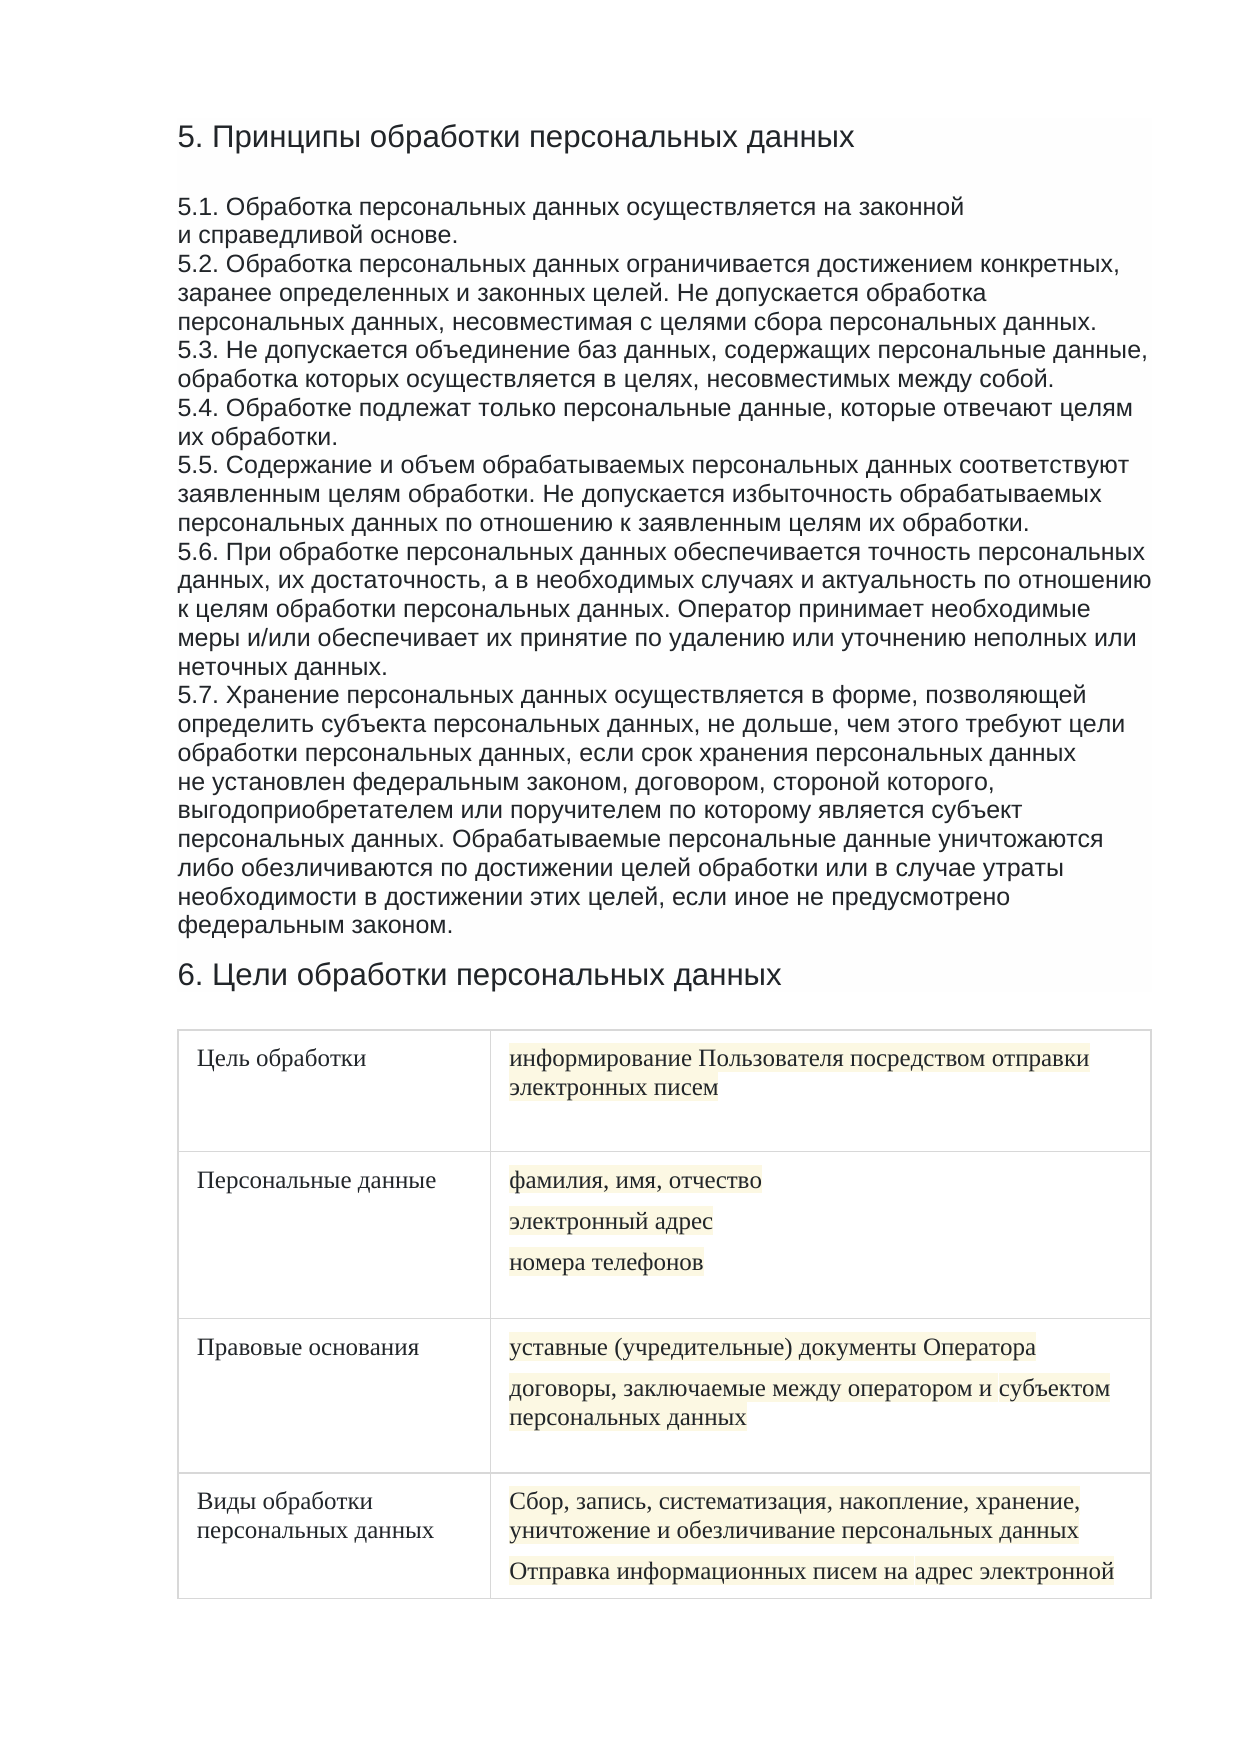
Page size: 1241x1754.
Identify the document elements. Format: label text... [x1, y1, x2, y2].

table_cell Персональные данные [179, 1152, 490, 1318]
text 5.1. Обработка персональных данных осуществляется на законной и справедливой основе. [177, 192, 1152, 249]
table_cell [179, 1474, 490, 1597]
text 5.7. Хранение персональных данных осуществляется в форме, позволяющей определить субъекта персональных данных, не дольше, чем этого требуют цели обработки персональных данных, если срок хранения персональных данных не установлен федеральным законом, договором, стороной которого, выгодоприобретателем или поручителем по которому является субъект персональных данных. Обрабатываемые персональные данные уничтожаются либо обезличиваются по достижении целей обработки или в случае утраты необходимости в достижении этих целей, если иное не предусмотрено федеральным законом. [177, 680, 1152, 939]
text 5.4. Обработке подлежат только персональные данные, которые отвечают целям их обработки. [177, 393, 1152, 450]
text 5.2. Обработка персональных данных ограничивается достижением конкретных, заранее определенных и законных целей. Не допускается обработка персональных данных, несовместимая с целями сбора персональных данных. [177, 249, 1152, 335]
table_header Цель обработки [179, 1031, 490, 1151]
text 5. Принципы обработки персональных данных [177, 118, 1152, 154]
table_cell Правовые основания [179, 1319, 490, 1472]
text 6. Цели обработки персональных данных [177, 956, 1152, 992]
table_header информирование Пользователя посредством отправки электронных писем [491, 1031, 1150, 1151]
text 5.3. Не допускается объединение баз данных, содержащих персональные данные, обработка которых осуществляется в целях, несовместимых между собой. [177, 335, 1152, 393]
table_cell уставные (учредительные) документы Оператора договоры, заключаемые между оператором и субъектом персональных данных [491, 1319, 1150, 1472]
table_cell фамилия, имя, отчество электронный адрес номера телефонов [491, 1152, 1150, 1318]
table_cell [491, 1474, 1150, 1597]
text 5.5. Содержание и объем обрабатываемых персональных данных соответствуют заявленным целям обработки. Не допускается избыточность обрабатываемых персональных данных по отношению к заявленным целям их обработки. [177, 450, 1152, 537]
text 5.6. При обработке персональных данных обеспечивается точность персональных данных, их достаточность, а в необходимых случаях и актуальность по отношению к целям обработки персональных данных. Оператор принимает необходимые меры и/или обеспечивает их принятие по удалению или уточнению неполных или неточных данных. [177, 537, 1152, 680]
